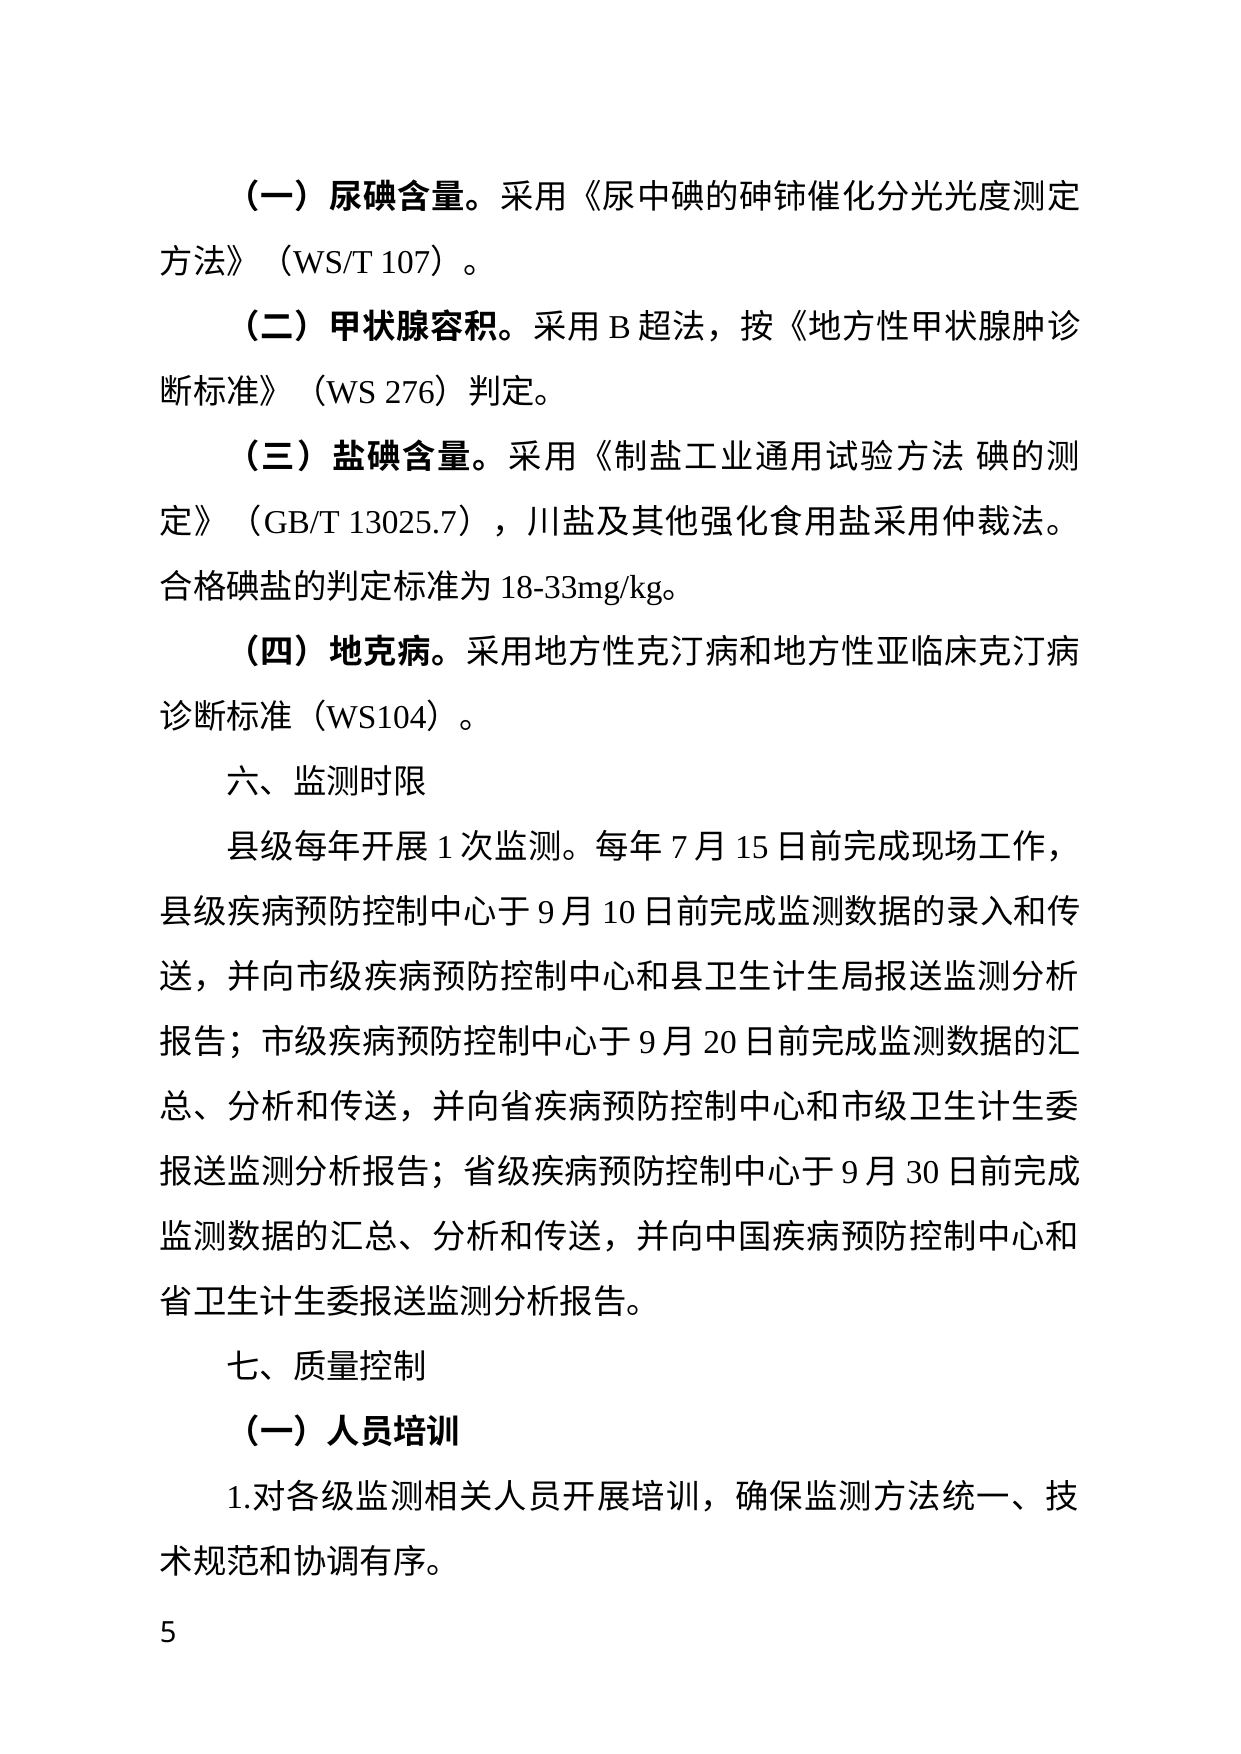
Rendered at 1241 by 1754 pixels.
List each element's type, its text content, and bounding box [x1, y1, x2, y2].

text （三）盐碘含量。采用《制盐工业通用试验方法 碘的测定》（GB/T 13025.7），川盐及其他强化食用盐采用仲裁法。合格碘盐的判定标准为18-33mg/kg。 [159, 422, 1081, 617]
text （二）甲状腺容积。采用B超法，按《地方性甲状腺肿诊断标准》（WS 276）判定。 [159, 292, 1081, 422]
text 七、质量控制 [159, 1332, 1081, 1397]
text （一）尿碘含量。采用《尿中碘的砷铈催化分光光度测定方法》（WS/T 107）。 [159, 162, 1081, 292]
text 1.对各级监测相关人员开展培训，确保监测方法统一、技术规范和协调有序。 [159, 1462, 1081, 1592]
text 县级每年开展1次监测。每年7月15日前完成现场工作，县级疾病预防控制中心于9月10日前完成监测数据的录入和传送，并向市级疾病预防控制中心和县卫生计生局报送监测分析报告；市级疾病预防控制中心于9月20日前完成监测数据的汇总、分析和传送，并向省疾病预防控制中心和市级卫生计生委报送监测分析报告；省级疾病预防控制中心于9月30日前完成监测数据的汇总、分析和传送，并向中国疾病预防控制中心和省卫生计生委报送监测分析报告。 [159, 812, 1081, 1332]
text （一）人员培训 [159, 1397, 1081, 1462]
text （四）地克病。采用地方性克汀病和地方性亚临床克汀病诊断标准（WS104）。 [159, 617, 1081, 747]
text 六、监测时限 [159, 747, 1081, 812]
